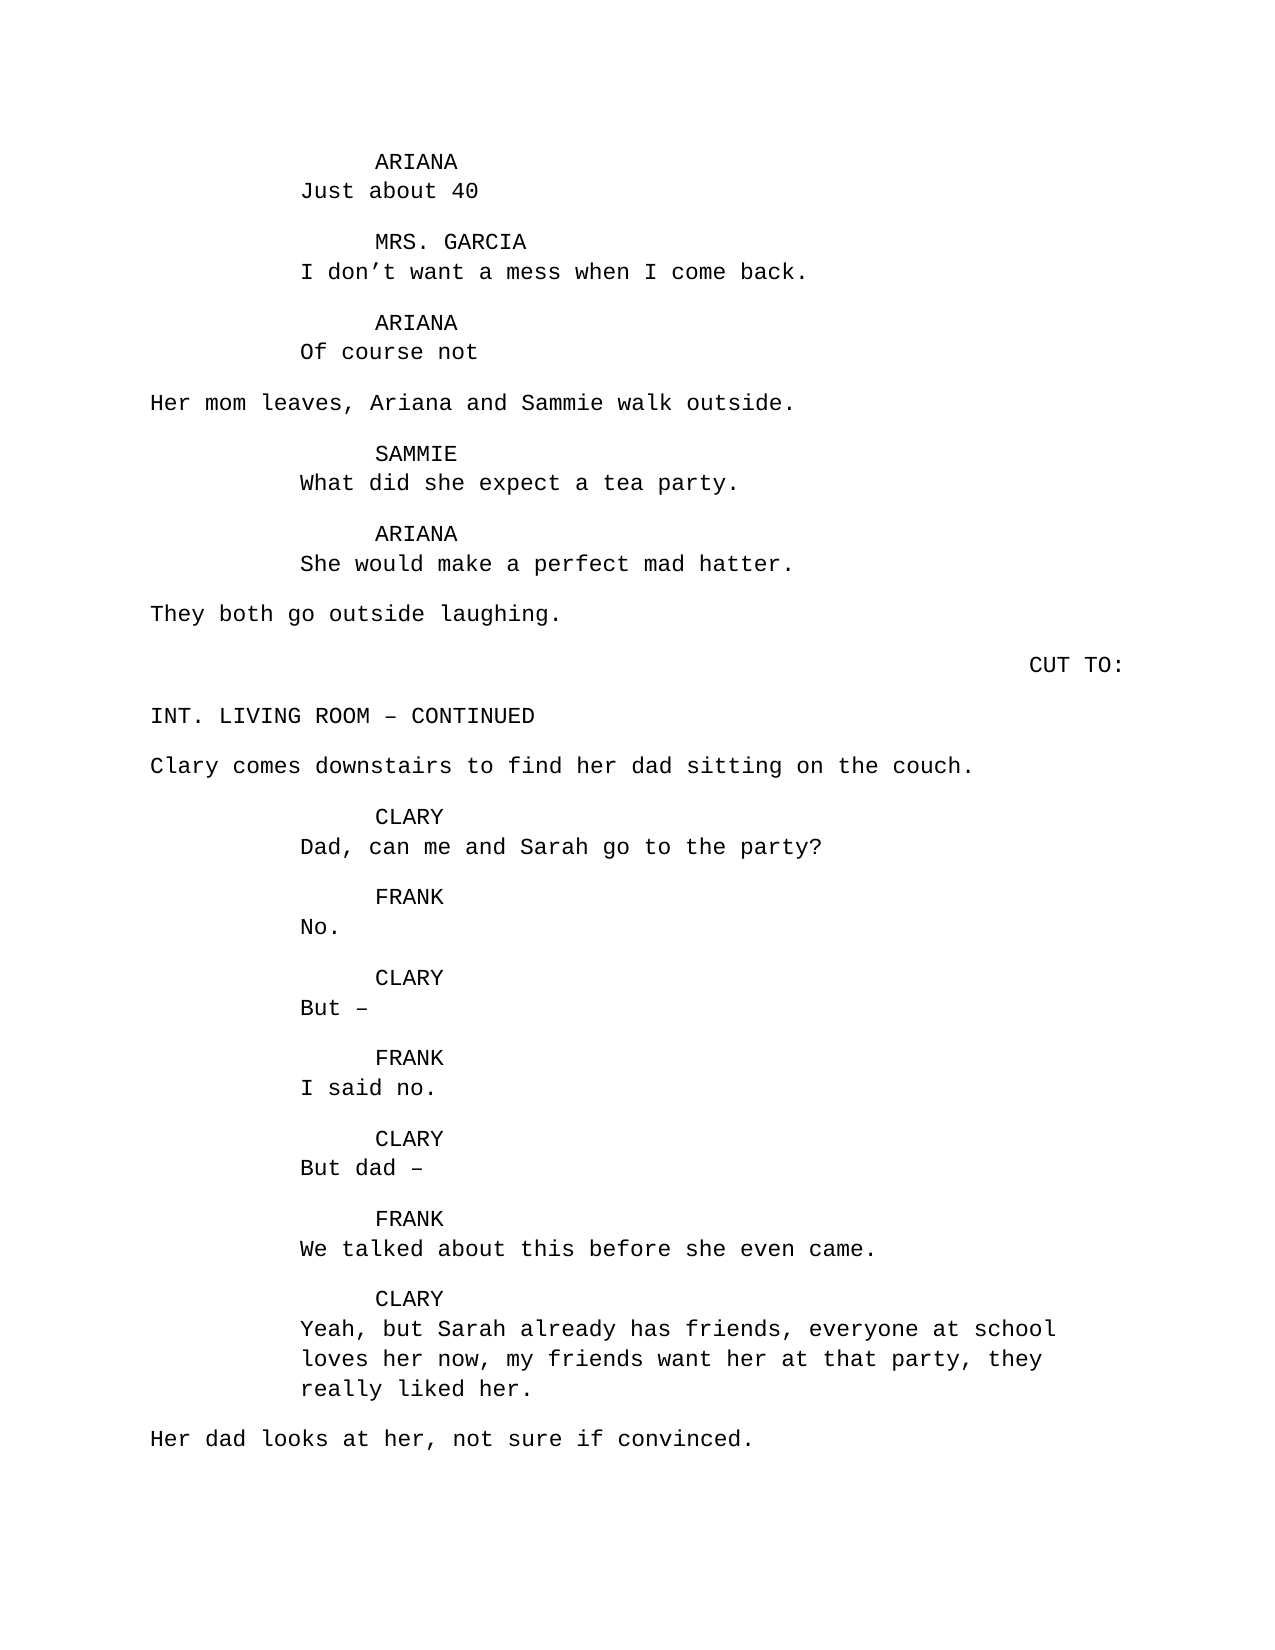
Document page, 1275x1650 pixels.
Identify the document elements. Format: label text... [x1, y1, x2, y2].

text FRANK No. [300, 886, 1125, 941]
text INT. LIVING ROOM – CONTINUED [150, 704, 1125, 730]
text CLARY But dad – [300, 1127, 1125, 1183]
text Clary comes downstairs to find her dad sitting on the couch. [150, 754, 1125, 781]
text Her mom leaves, Ariana and Sammie walk outside. [150, 391, 1125, 417]
text MRS. GARCIA I don’t want a mess when I come back. [300, 230, 1125, 286]
text CLARY Dad, can me and Sarah go to the party? [300, 805, 1125, 861]
text Her dad looks at her, not sure if convinced. [150, 1428, 1125, 1454]
text ARIANA Of course not [300, 311, 1125, 367]
text FRANK I said no. [300, 1046, 1125, 1102]
text FRANK We talked about this before she even came. [300, 1207, 1125, 1263]
text CLARY But – [300, 966, 1125, 1022]
text CUT TO: [150, 653, 1125, 679]
text ARIANA She would make a perfect mad hatter. [300, 522, 1125, 578]
text CLARY Yeah, but Sarah already has friends, everyone at school loves her now, my friends want her at that party, they really liked her. [300, 1288, 1125, 1403]
text ARIANA Just about 40 [300, 150, 1125, 206]
text SAMMIE What did she expect a tea party. [300, 442, 1125, 498]
text They both go outside laughing. [150, 603, 1125, 629]
